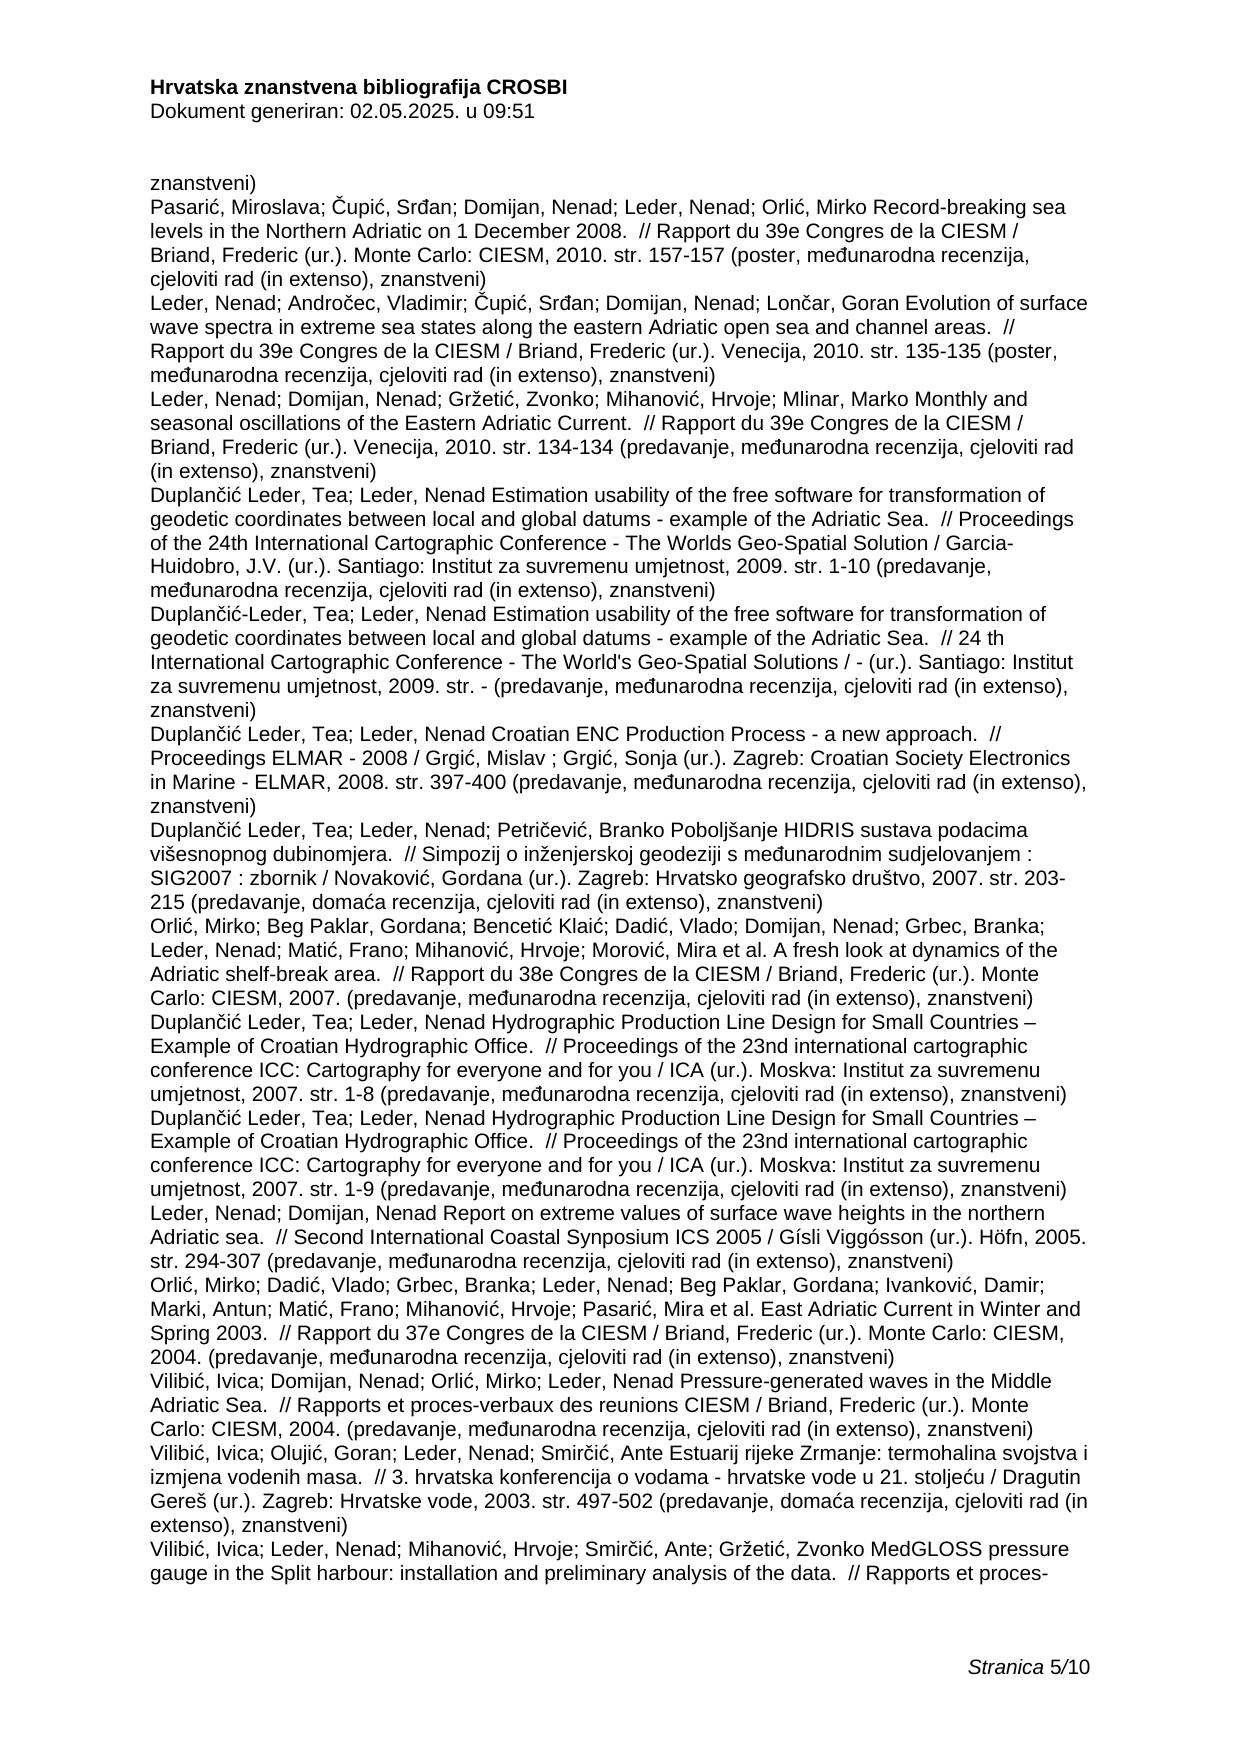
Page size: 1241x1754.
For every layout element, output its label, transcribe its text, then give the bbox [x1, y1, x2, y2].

text Duplančić Leder, Tea; Leder, Nenad; Petričević, Branko [150, 818, 1090, 914]
text Duplančić-Leder, Tea; Leder, Nenad [150, 602, 1090, 722]
text Duplančić Leder, Tea; Leder, Nenad [150, 722, 1090, 818]
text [150, 171, 1090, 195]
text Leder, Nenad; Domijan, Nenad [150, 1201, 1090, 1273]
text Leder, Nenad; Andročec, Vladimir; Čupić, Srđan; Domijan, Nenad; Lončar, Goran [150, 291, 1090, 387]
text Vilibić, Ivica; Domijan, Nenad; Orlić, Mirko; Leder, Nenad [150, 1369, 1090, 1441]
text Orlić, Mirko; Dadić, Vlado; Grbec, Branka; Leder, Nenad; Beg Paklar, Gordana; Ivanković, Damir; Marki, Antun; Matić, Frano; Mihanović, Hrvoje; Pasarić, Mira et al. [150, 1273, 1090, 1369]
text Duplančić Leder, Tea; Leder, Nenad [150, 1009, 1090, 1105]
text Duplančić Leder, Tea; Leder, Nenad [150, 1105, 1090, 1201]
text Orlić, Mirko; Beg Paklar, Gordana; Bencetić Klaić; Dadić, Vlado; Domijan, Nenad; Grbec, Branka; Leder, Nenad; Matić, Frano; Mihanović, Hrvoje; Morović, Mira et al. [150, 914, 1090, 1009]
text Duplančić Leder, Tea; Leder, Nenad [150, 482, 1090, 602]
text Pasarić, Miroslava; Čupić, Srđan; Domijan, Nenad; Leder, Nenad; Orlić, Mirko [150, 195, 1090, 291]
text Vilibić, Ivica; Olujić, Goran; Leder, Nenad; Smirčić, Ante [150, 1441, 1090, 1537]
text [150, 1537, 1090, 1584]
text Leder, Nenad; Domijan, Nenad; Gržetić, Zvonko; Mihanović, Hrvoje; Mlinar, Marko [150, 387, 1090, 482]
